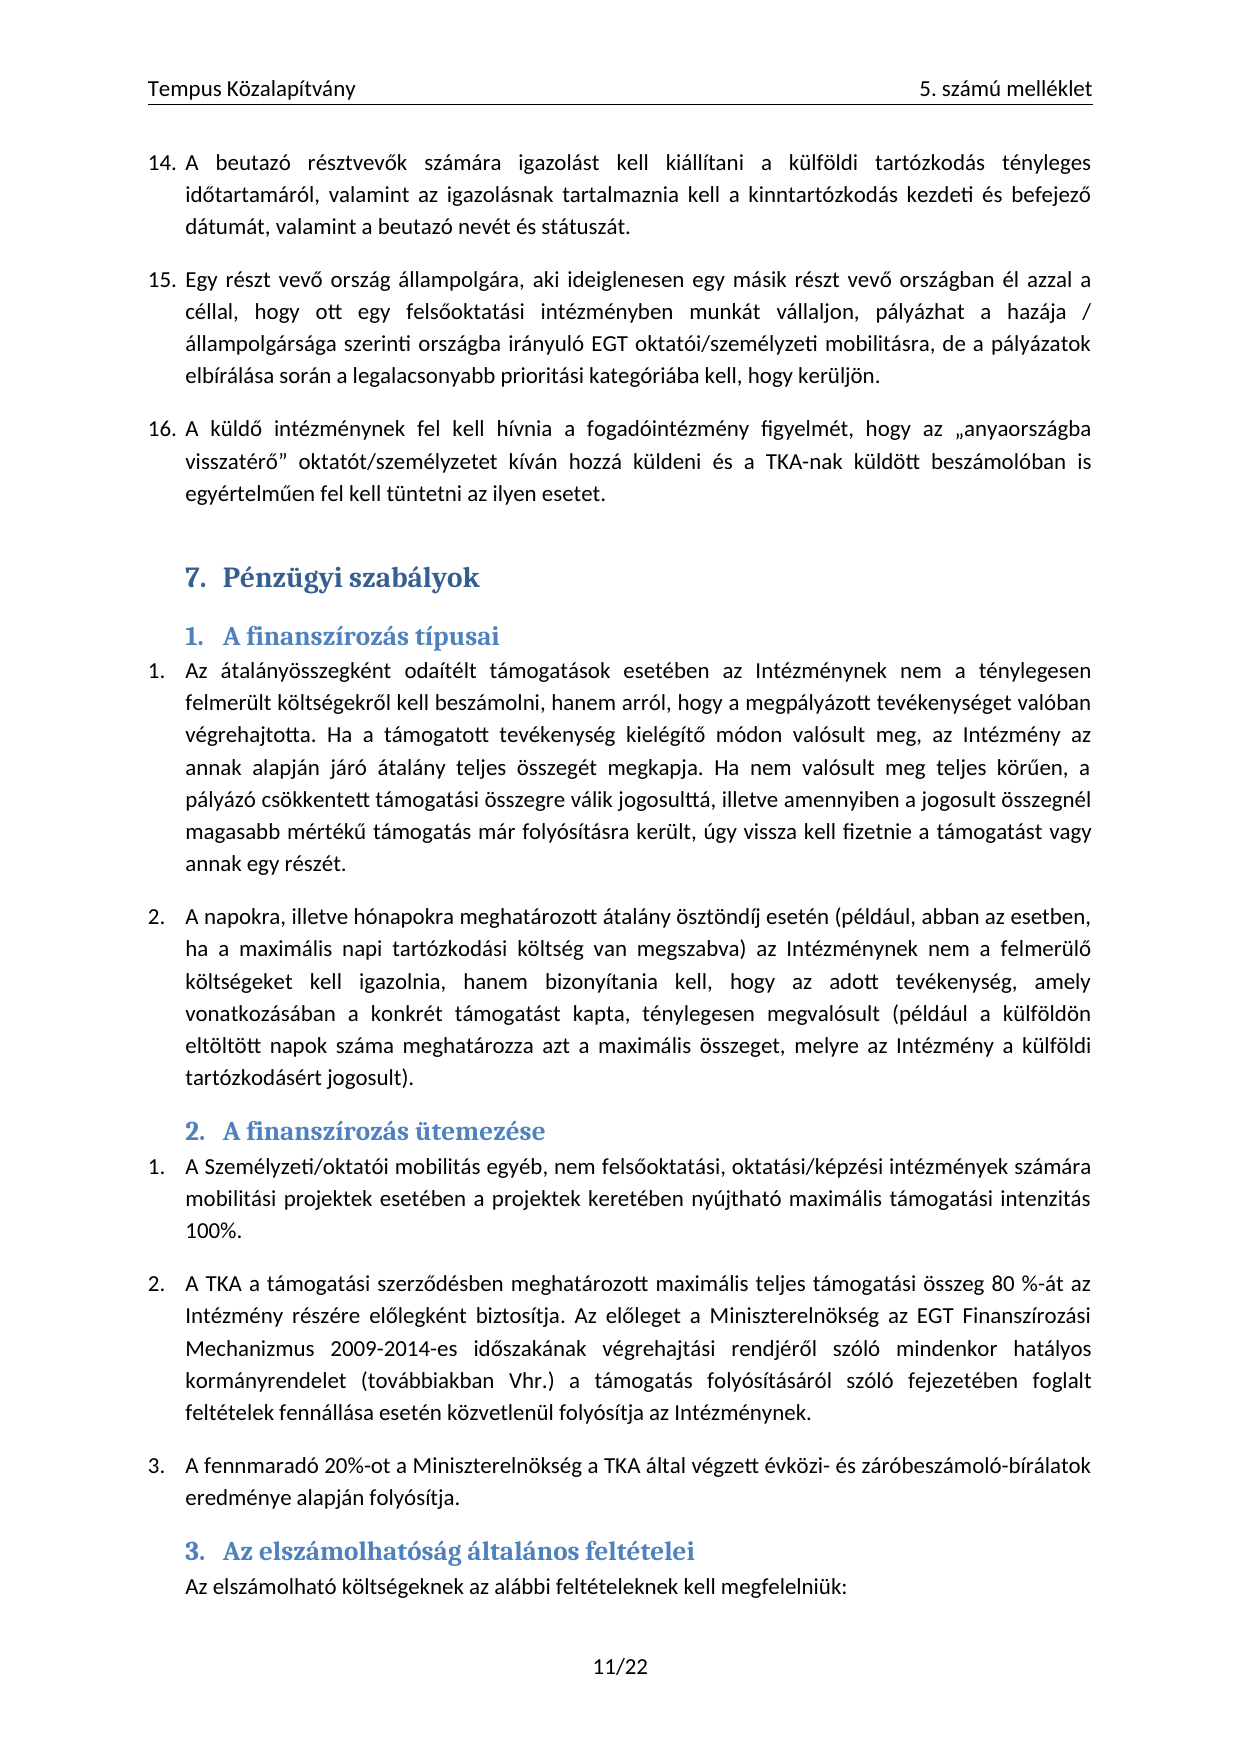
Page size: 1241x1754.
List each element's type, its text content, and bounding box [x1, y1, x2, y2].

list Az átalányösszegként odaítélt támogatások esetében az Intézménynek nem a ténylegesen felmerült költségekről kell beszámolni, hanem arról, hogy a megpályázott tevékenységet valóban végrehajtotta. Ha a támogatott tevékenység kielégítő módon valósult meg, az Intézmény az annak alapján járó átalány teljes összegét megkapja. Ha nem valósult meg teljes körűen, a pályázó csökkentett támogatási összegre válik jogosulttá, illetve amennyiben a jogosult összegnél magasabb mértékű támogatás már folyósításra került, úgy vissza kell fizetnie a támogatást vagy annak egy részét. [148, 656, 1093, 877]
subtitle A finanszírozás típusai [185, 621, 1093, 652]
list A fennmaradó 20%-ot a Miniszterelnökség a TKA által végzett évközi- és záróbeszámoló-bírálatok eredménye alapján folyósítja. [148, 1451, 1093, 1511]
text Az elszámolható költségeknek az alábbi feltételeknek kell megfelelniük: [185, 1572, 1093, 1600]
list A küldő intézménynek fel kell hívnia a fogadóintézmény figyelmét, hogy az „anyaországba visszatérő” oktatót/személyzetet kíván hozzá küldeni és a TKA-nak küldött beszámolóban is egyértelműen fel kell tüntetni az ilyen esetet. [148, 414, 1093, 507]
subtitle A finanszírozás ütemezése [185, 1116, 1093, 1147]
list A Személyzeti/oktatói mobilitás egyéb, nem felsőoktatási, oktatási/képzési intézmények számára mobilitási projektek esetében a projektek keretében nyújtható maximális támogatási intenzitás 100%. [148, 1152, 1093, 1244]
list A beutazó résztvevők számára igazolást kell kiállítani a külföldi tartózkodás tényleges időtartamáról, valamint az igazolásnak tartalmaznia kell a kinntartózkodás kezdeti és befejező dátumát, valamint a beutazó nevét és státuszát. [148, 148, 1093, 240]
subtitle Az elszámolhatóság általános feltételei [185, 1536, 1093, 1568]
list A TKA a támogatási szerződésben meghatározott maximális teljes támogatási összeg 80 %-át az Intézmény részére előlegként biztosítja. Az előleget a Miniszterelnökség az EGT Finanszírozási Mechanizmus 2009-2014-es időszakának végrehajtási rendjéről szóló mindenkor hatályos kormányrendelet (továbbiakban Vhr.) a támogatás folyósításáról szóló fejezetében foglalt feltételek fennállása esetén közvetlenül folyósítja az Intézménynek. [148, 1269, 1093, 1426]
list A napokra, illetve hónapokra meghatározott átalány ösztöndíj esetén (például, abban az esetben, ha a maximális napi tartózkodási költség van megszabva) az Intézménynek nem a felmerülő költségeket kell igazolnia, hanem bizonyítania kell, hogy az adott tevékenység, amely vonatkozásában a konkrét támogatást kapta, ténylegesen megvalósult (például a külföldön eltöltött napok száma meghatározza azt a maximális összeget, melyre az Intézmény a külföldi tartózkodásért jogosult). [148, 902, 1093, 1091]
list Egy részt vevő ország állampolgára, aki ideiglenesen egy másik részt vevő országban él azzal a céllal, hogy ott egy felsőoktatási intézményben munkát vállaljon, pályázhat a hazája / állampolgársága szerinti országba irányuló EGT oktatói/személyzeti mobilitásra, de a pályázatok elbírálása során a legalacsonyabb prioritási kategóriába kell, hogy kerüljön. [148, 265, 1093, 389]
subtitle Pénzügyi szabályok [185, 561, 1093, 595]
